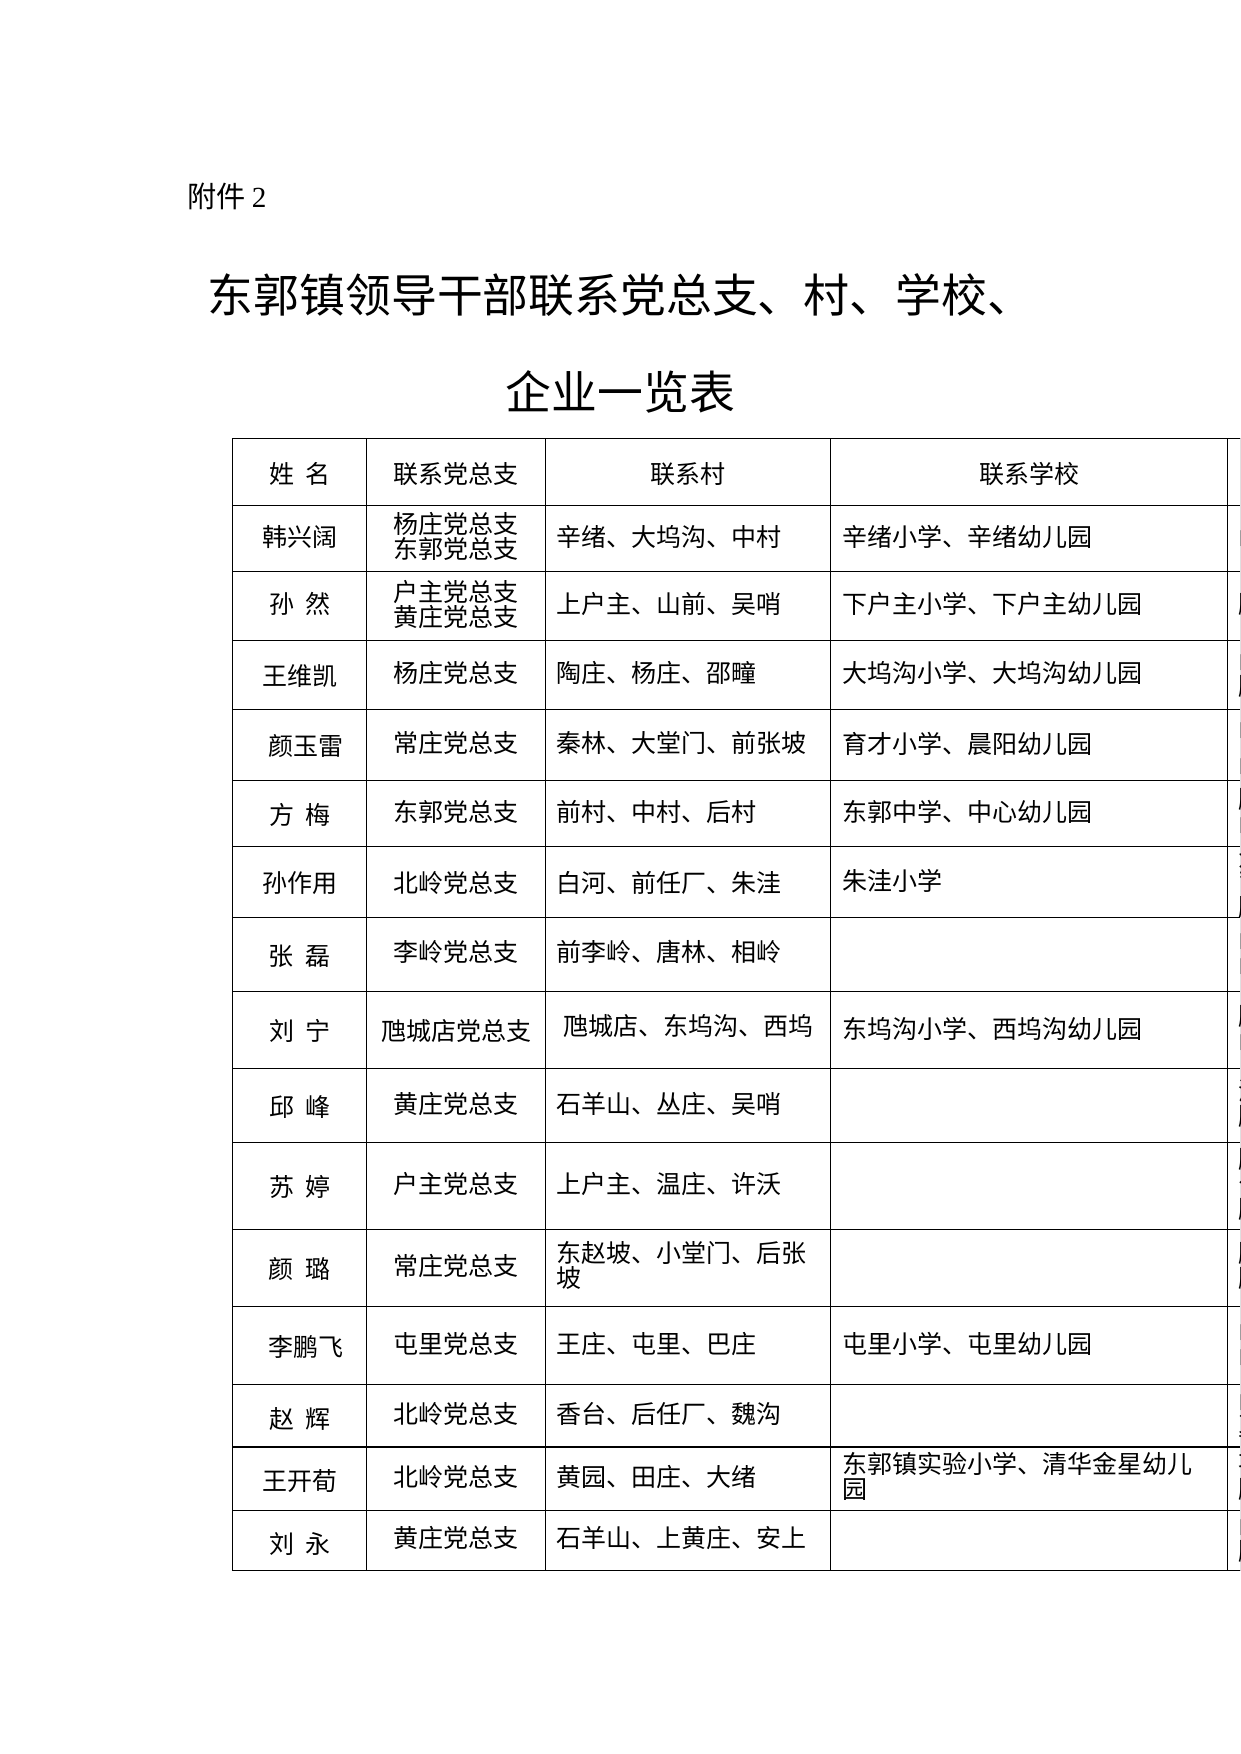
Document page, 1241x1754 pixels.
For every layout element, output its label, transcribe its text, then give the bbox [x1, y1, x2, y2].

table_cell 下户主小学、下户主幼儿园 [831, 572, 1227, 640]
table_cell 东郭中学、中心幼儿园 [831, 781, 1227, 846]
table_cell 赵 辉 [233, 1385, 366, 1446]
table_cell 苏 婷 [233, 1143, 366, 1228]
table_cell 刘 永 [233, 1511, 366, 1570]
table_cell 王开荀 [233, 1448, 366, 1509]
table_cell 辛绪、大坞沟、中村 [546, 506, 830, 571]
table_cell 杨庄党总支 东郭党总支 [367, 506, 545, 571]
table_cell 朱洼小学 [831, 847, 1227, 917]
table_cell 大坞沟小学、大坞沟幼儿园 [831, 641, 1227, 708]
table_cell 孙 然 [233, 572, 366, 640]
table_cell 陶庄、杨庄、邵疃 [546, 641, 830, 708]
table_cell [831, 1511, 1227, 1570]
table_cell 前村、中村、后村 [546, 781, 830, 846]
table_cell 秦林、大堂门、前张坡 [546, 710, 830, 780]
table_header 联系村 [546, 439, 830, 505]
text 附件2 [187, 162, 1053, 227]
table_cell 李岭党总支 [367, 918, 545, 991]
table_cell 杨庄党总支 [367, 641, 545, 708]
table_cell 颜玉雷 [233, 710, 366, 780]
table_cell 韩兴阔 [233, 506, 366, 571]
table_cell 屯里党总支 [367, 1307, 545, 1384]
text 东郭镇领导干部联系党总支、村、学校、企业一览表 [187, 243, 1053, 438]
table_cell 石羊山、丛庄、吴哨 [546, 1069, 830, 1142]
table_cell 常庄党总支 [367, 1230, 545, 1306]
table_cell 户主党总支 [367, 1143, 545, 1228]
table_cell 石羊山、上黄庄、安上 [546, 1511, 830, 1570]
table_cell 东郭镇实验小学、清华金星幼儿园 [831, 1448, 1227, 1509]
table_cell [831, 1143, 1227, 1228]
table_cell 李鹏飞 [233, 1307, 366, 1384]
table_cell 北岭党总支 [367, 847, 545, 917]
table_cell 邱 峰 [233, 1069, 366, 1142]
table_cell 黄庄党总支 [367, 1511, 545, 1570]
table_cell 颜 璐 [233, 1230, 366, 1306]
table_cell 黄园、田庄、大绪 [546, 1448, 830, 1509]
table_cell 东赵坡、小堂门、后张坡 [546, 1230, 830, 1306]
table_cell 东郭党总支 [367, 781, 545, 846]
table_header 姓 名 [233, 439, 366, 505]
table_cell 北岭党总支 [367, 1385, 545, 1446]
table_cell 户主党总支 黄庄党总支 [367, 572, 545, 640]
table_cell 常庄党总支 [367, 710, 545, 780]
table_cell 育才小学、晨阳幼儿园 [831, 710, 1227, 780]
table_cell [831, 1230, 1227, 1306]
table_cell 方 梅 [233, 781, 366, 846]
table_cell 王庄、屯里、巴庄 [546, 1307, 830, 1384]
table_header 联系党总支 [367, 439, 545, 505]
table_header 联系学校 [831, 439, 1227, 505]
table_cell 虺城店党总支 [367, 992, 545, 1068]
table_cell 王维凯 [233, 641, 366, 708]
table_cell [831, 918, 1227, 991]
table_cell 张 磊 [233, 918, 366, 991]
table_cell 上户主、温庄、许沃 [546, 1143, 830, 1228]
table_cell 香台、后任厂、魏沟 [546, 1385, 830, 1446]
table_cell 刘 宁 [233, 992, 366, 1068]
table_cell [831, 1069, 1227, 1142]
table_cell 白河、前任厂、朱洼 [546, 847, 830, 917]
table_cell 上户主、山前、吴哨 [546, 572, 830, 640]
table_cell 东坞沟小学、西坞沟幼儿园 [831, 992, 1227, 1068]
table_cell 北岭党总支 [367, 1448, 545, 1509]
table_cell 辛绪小学、辛绪幼儿园 [831, 506, 1227, 571]
table_cell 孙作用 [233, 847, 366, 917]
table_cell 前李岭、唐林、相岭 [546, 918, 830, 991]
table_cell [831, 1385, 1227, 1446]
table_cell 黄庄党总支 [367, 1069, 545, 1142]
table_cell 虺城店、东坞沟、西坞沟 [546, 992, 830, 1068]
table_cell 屯里小学、屯里幼儿园 [831, 1307, 1227, 1384]
